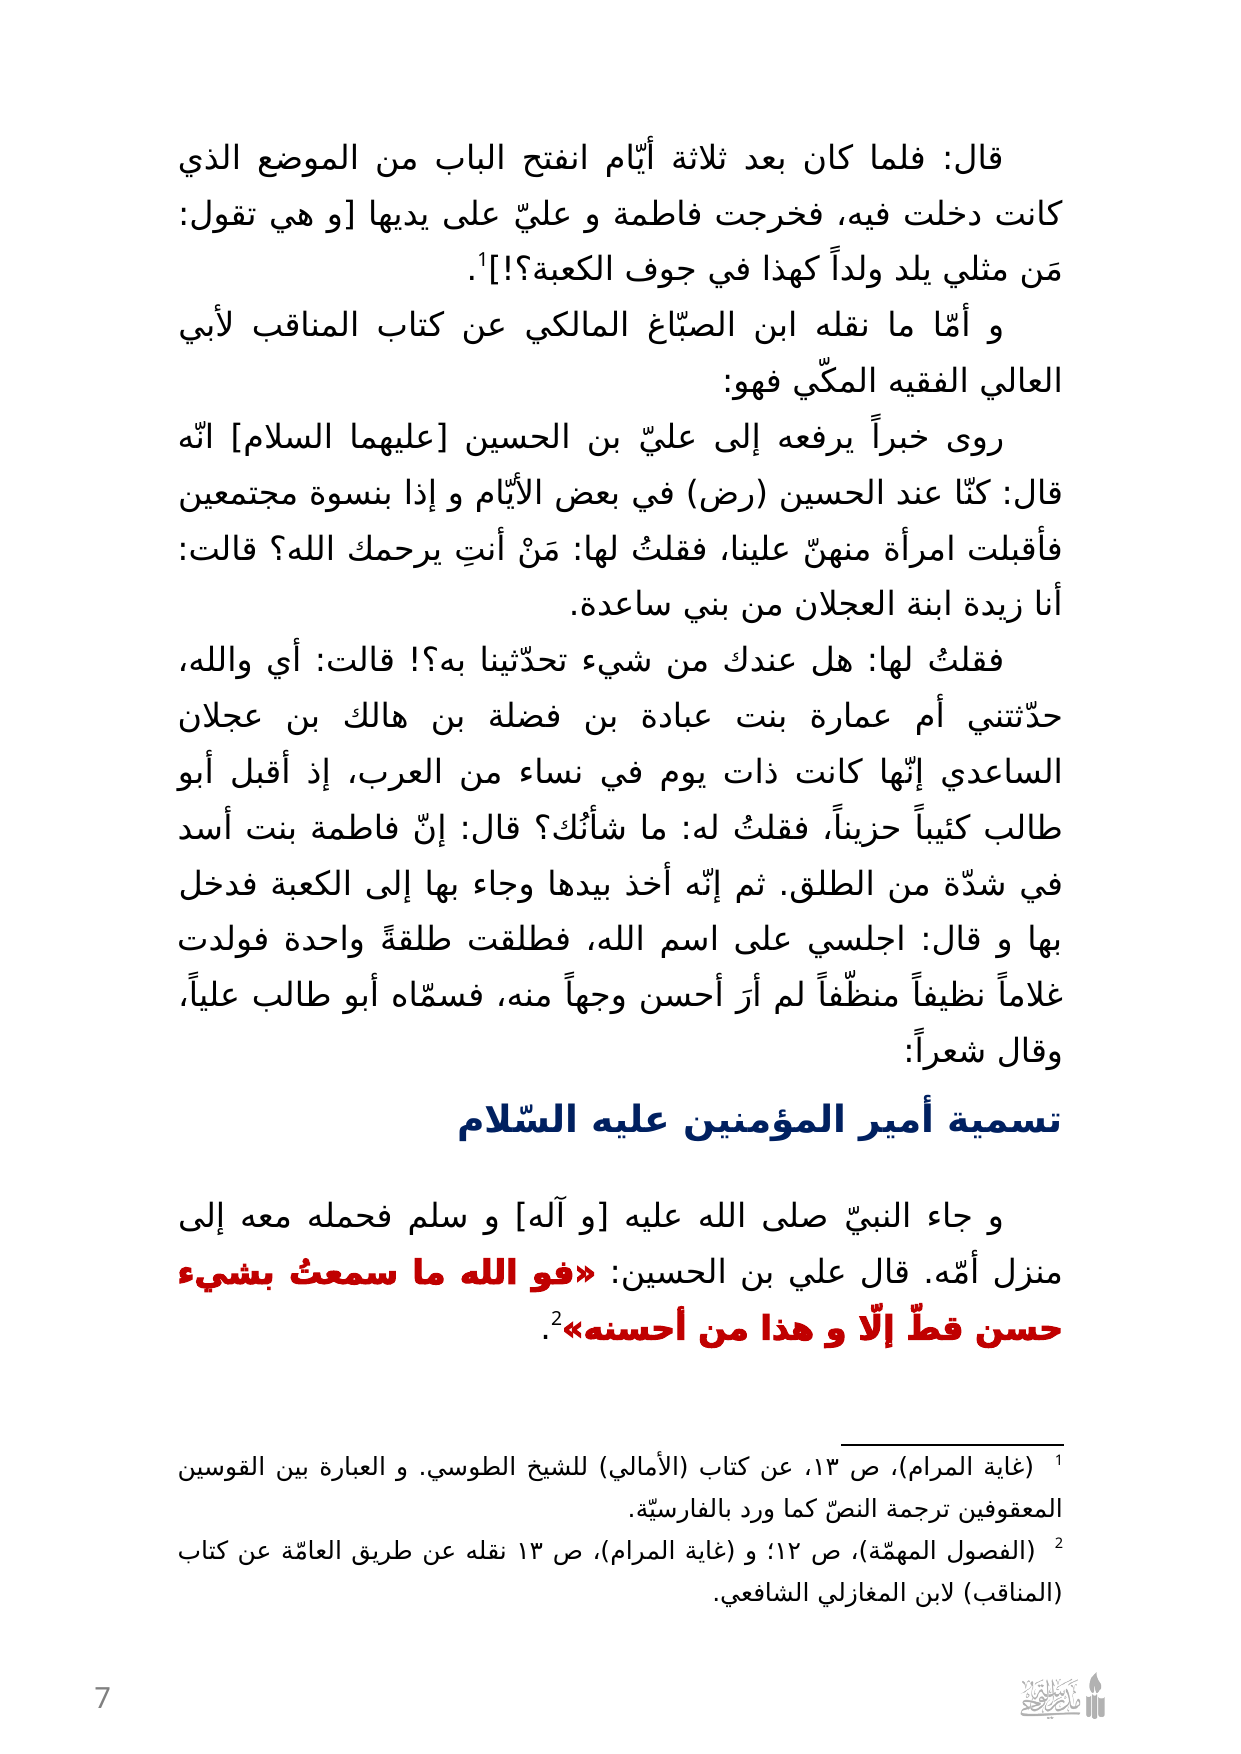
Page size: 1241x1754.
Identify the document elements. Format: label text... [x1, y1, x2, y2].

title تسمية أمير المؤمنين عليه السّلام‏ [177, 1097, 1063, 1141]
text و أمّا ما نقله ابن الصبّاغ المالكي عن كتاب المناقب لأبي العالي الفقيه المكّي فهو: [177, 303, 1063, 415]
text فقلتُ لها: هل عندك من شي‏ء تحدّثينا به؟! قالت: أي والله، حدّثتني أم عمارة بنت عبادة بن فضلة بن هالك بن عجلان الساعدي إنّها كانت ذات يوم في نساء من العرب، إذ أقبل أبو طالب كئيباً حزيناً، فقلتُ له: ما شأنُك؟ قال: إنّ فاطمة بنت أسد في شدّة من الطلق. ثم إنّه أخذ بيدها وجاء بها إلى الكعبة فدخل بها و قال: اجلسي على اسم الله، فطلقت طلقةً واحدة فولدت غلاماً نظيفاً منظّفاً لم أرَ أحسن وجهاً منه، فسمّاه أبو طالب علياً، وقال شعراً: [177, 638, 1063, 1085]
text قال: فلما كان بعد ثلاثة أيّام انفتح الباب من الموضع الذي كانت‏ دخلت فيه، فخرجت فاطمة و عليّ على يديها [و هي تقول: مَن مثلي يلد ولداً كهذا في جوف الكعبة؟!]. [177, 136, 1063, 303]
text روى خبراً يرفعه إلى عليّ بن الحسين [عليهما السلام‏] انّه قال: كنّا عند الحسين (رض) في بعض الأيّام و إذا بنسوة مجتمعين فأقبلت امرأة منهنّ علينا، فقلتُ لها: مَنْ أنتِ يرحمك الله؟ قالت: أنا زيدة ابنة العجلان من بني ساعدة. [177, 415, 1063, 638]
text و جاء النبيّ صلى الله عليه [و آله‏] و سلم فحمله معه إلى منزل أمّه. قال علي بن الحسين: «فو الله ما سمعتُ بشي‏ء حسن قطّ إلّا و هذا من أحسنه». [177, 1194, 1063, 1362]
picture [1020, 1672, 1105, 1719]
